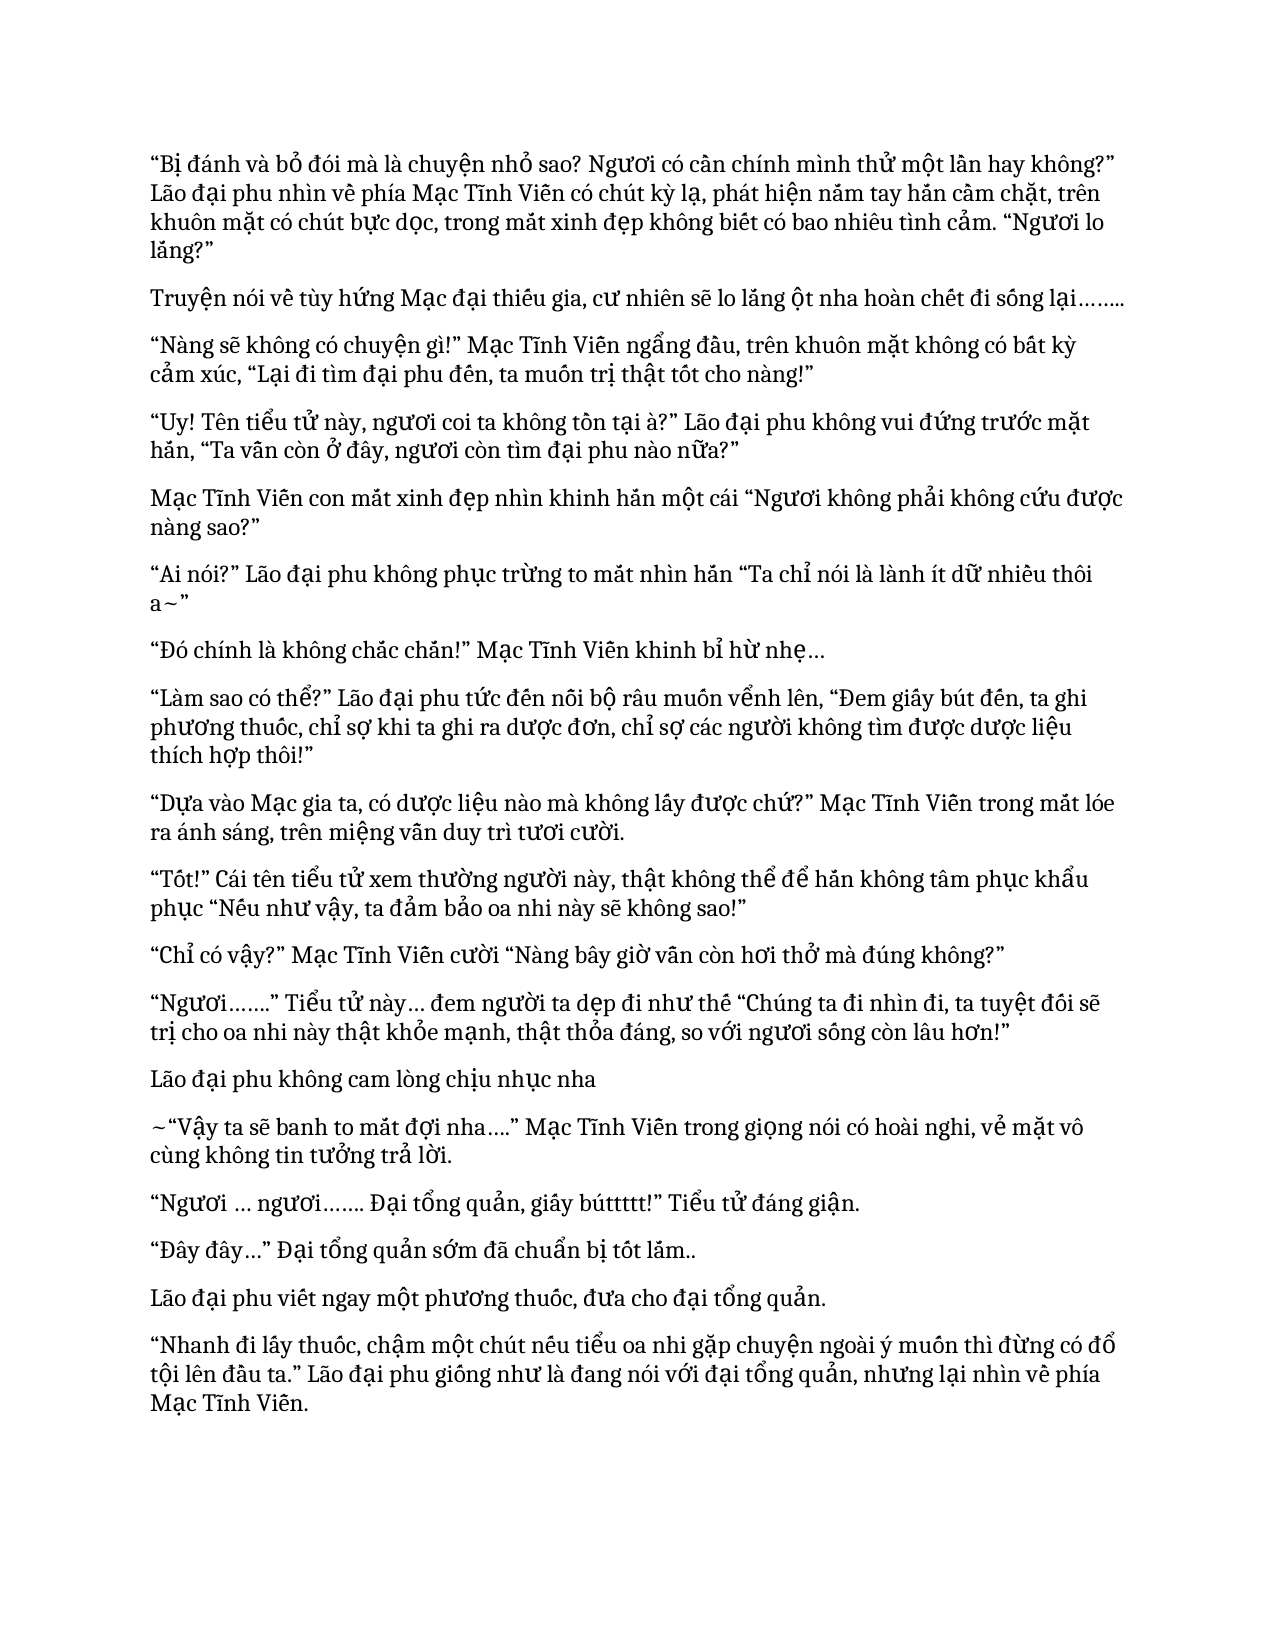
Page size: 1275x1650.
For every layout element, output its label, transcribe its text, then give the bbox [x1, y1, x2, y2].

text Mạc Tĩnh Viễn con mắt xinh đẹp nhìn khinh hắn một cái “Ngươi không phải không cứu được nàng sao?” [150, 484, 1125, 541]
text “Tốt!” Cái tên tiểu tử xem thường người này, thật không thể để hắn không tâm phục khẩu phục “Nếu như vậy, ta đảm bảo oa nhi này sẽ không sao!” [150, 865, 1125, 922]
text “Làm sao có thể?” Lão đại phu tức đến nỗi bộ râu muốn vểnh lên, “Đem giấy bút đến, ta ghi phương thuốc, chỉ sợ khi ta ghi ra dược đơn, chỉ sợ các người không tìm được dược liệu thích hợp thôi!” [150, 684, 1125, 770]
text Lão đại phu không cam lòng chịu nhục nha [150, 1065, 1125, 1094]
text “Bị đánh và bỏ đói mà là chuyện nhỏ sao? Ngươi có cần chính mình thử một lần hay không?” Lão đại phu nhìn về phía Mạc Tĩnh Viễn có chút kỳ lạ, phát hiện nắm tay hắn cầm chặt, trên khuôn mặt có chút bực dọc, trong mắt xinh đẹp không biết có bao nhiêu tình cảm. “Ngươi lo lắng?” [150, 150, 1125, 265]
text “Uy! Tên tiểu tử này, ngươi coi ta không tồn tại à?” Lão đại phu không vui đứng trước mặt hắn, “Ta vẫn còn ở đây, ngươi còn tìm đại phu nào nữa?” [150, 407, 1125, 465]
text “Nàng sẽ không có chuyện gì!” Mạc Tĩnh Viễn ngẩng đầu, trên khuôn mặt không có bất kỳ cảm xúc, “Lại đi tìm đại phu đến, ta muốn trị thật tốt cho nàng!” [150, 331, 1125, 389]
text “Dựa vào Mạc gia ta, có dược liệu nào mà không lấy được chứ?” Mạc Tĩnh Viễn trong mắt lóe ra ánh sáng, trên miệng vẫn duy trì tươi cười. [150, 789, 1125, 846]
text “Đây đây…” Đại tổng quản sớm đã chuẩn bị tốt lắm.. [150, 1236, 1125, 1265]
text “Ai nói?” Lão đại phu không phục trừng to mắt nhìn hắn “Ta chỉ nói là lành ít dữ nhiều thôi a~” [150, 560, 1125, 617]
text “Ngươi … ngươi……. Đại tổng quản, giấy búttttt!” Tiểu tử đáng giận. [150, 1189, 1125, 1217]
text ~“Vậy ta sẽ banh to mắt đợi nha….” Mạc Tĩnh Viễn trong giọng nói có hoài nghi, vẻ mặt vô cùng không tin tưởng trả lời. [150, 1112, 1125, 1170]
text “Nhanh đi lấy thuốc, chậm một chút nếu tiểu oa nhi gặp chuyện ngoài ý muốn thì đừng có đổ tội lên đầu ta.” Lão đại phu giống như là đang nói với đại tổng quản, nhưng lại nhìn về phía Mạc Tĩnh Viễn. [150, 1331, 1125, 1417]
text “Đó chính là không chắc chắn!” Mạc Tĩnh Viễn khinh bỉ hừ nhẹ… [150, 636, 1125, 665]
text Truyện nói về tùy hứng Mạc đại thiếu gia, cư nhiên sẽ lo lắng ột nha hoàn chết đi sống lại…….. [150, 284, 1125, 312]
text Lão đại phu viết ngay một phương thuốc, đưa cho đại tổng quản. [150, 1284, 1125, 1312]
text “Ngươi…….” Tiểu tử này… đem người ta dẹp đi như thế “Chúng ta đi nhìn đi, ta tuyệt đối sẽ trị cho oa nhi này thật khỏe mạnh, thật thỏa đáng, so với ngươi sống còn lâu hơn!” [150, 989, 1125, 1046]
text “Chỉ có vậy?” Mạc Tĩnh Viễn cười “Nàng bây giờ vẫn còn hơi thở mà đúng không?” [150, 941, 1125, 970]
